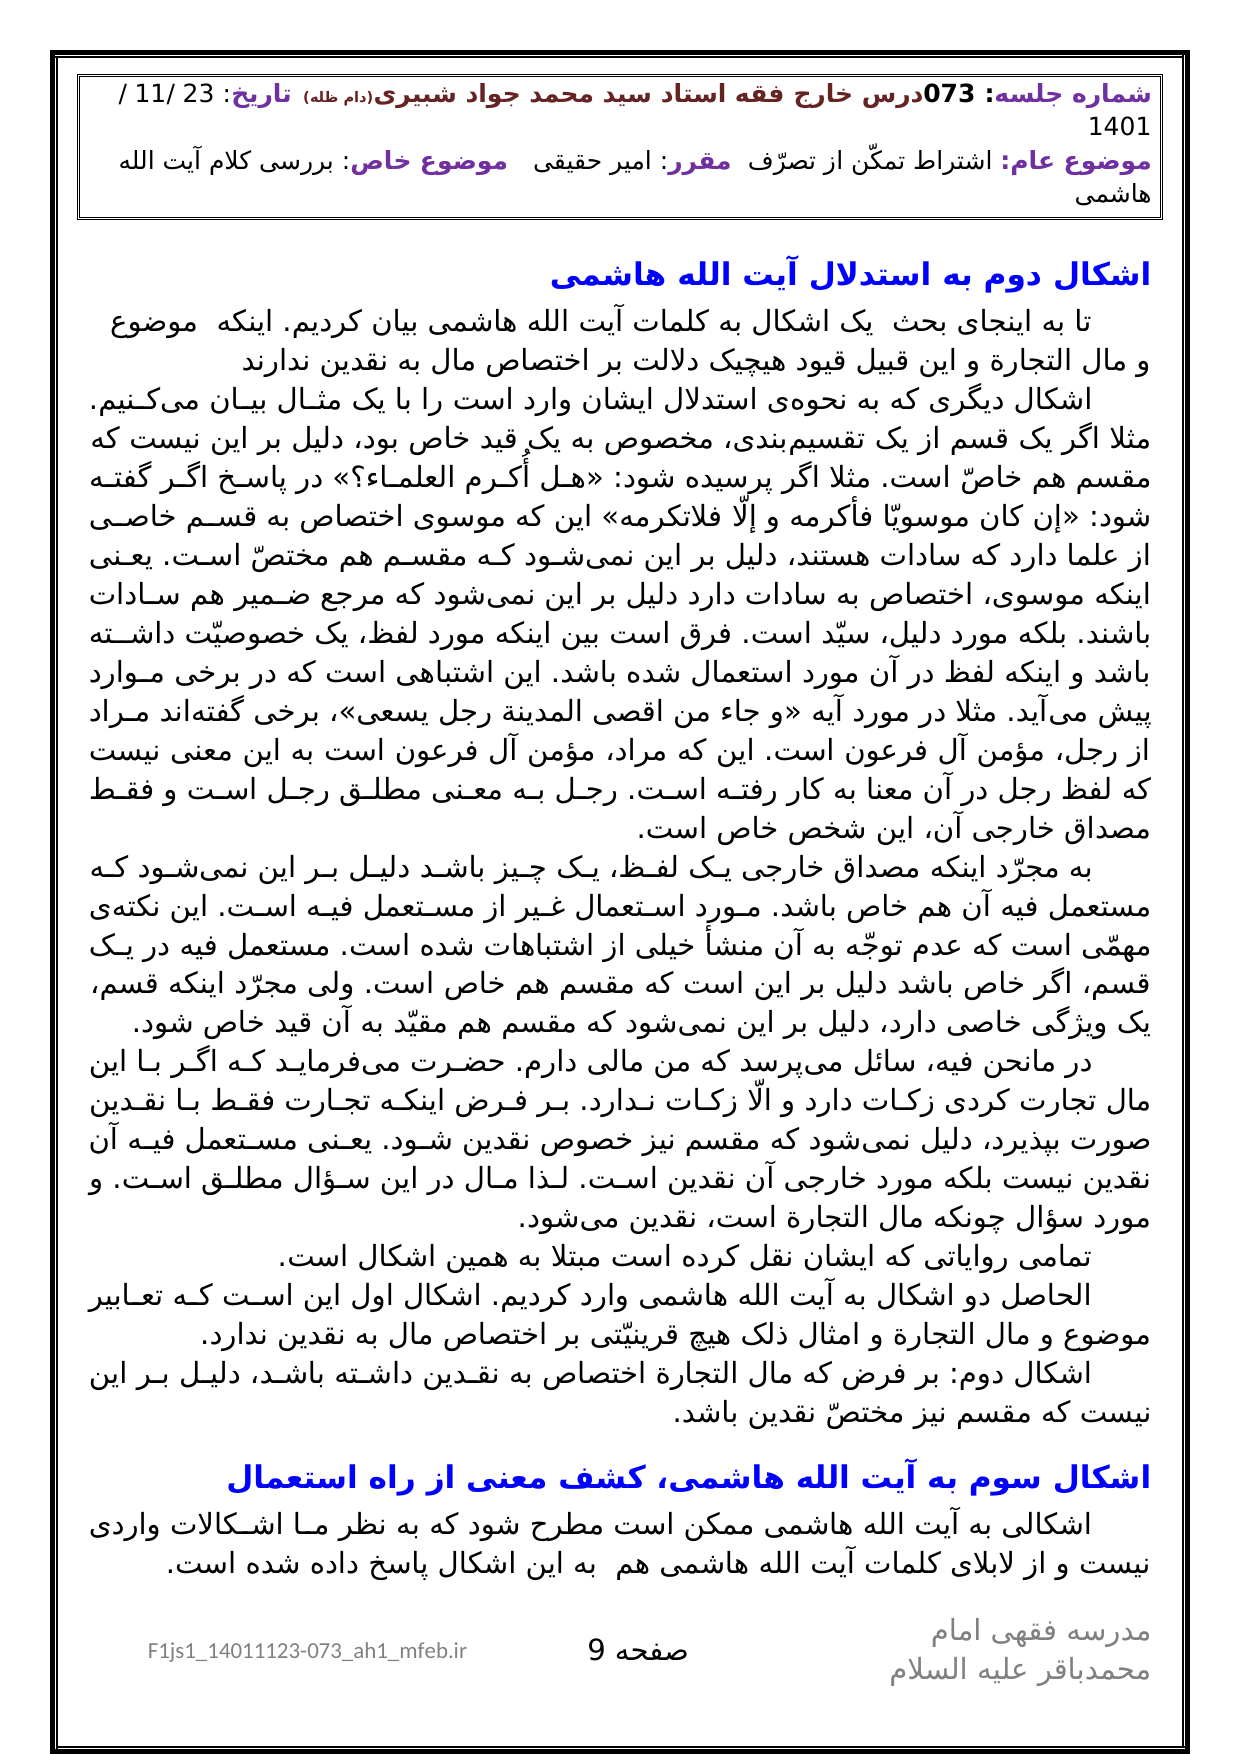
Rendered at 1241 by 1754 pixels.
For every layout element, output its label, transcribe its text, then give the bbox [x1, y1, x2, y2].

text الحاصل دو اشکال به آیت الله هاشمی وارد کردیم. اشکال اول این است که تعابیر موضوع و مال التجارة و امثال ذلک هیچ قرینیّتی بر اختصاص مال به نقدین ندارد. [89, 1278, 1152, 1351]
text اشکالی به آیت الله هاشمی ممکن است مطرح شود که به نظر ما اشکالات واردی نیست و از لابلای کلمات آیت الله هاشمی هم به این اشکال پاسخ داده شده است. [89, 1507, 1152, 1580]
subtitle اشکال دوم به استدلال آیت الله هاشمی [89, 257, 1152, 293]
text اشکال دوم: بر فرض که مال التجارة اختصاص به نقدین داشته باشد، دلیل بر این نیست که مقسم نیز مختصّ نقدین باشد. [89, 1356, 1152, 1429]
text به مجرّد اینکه مصداق خارجی یک لفظ، یک چیز باشد دلیل بر این نمی‌شود که مستعمل فیه آن هم خاص باشد. مورد استعمال غیر از مستعمل فیه است. این نکته‌ی مهمّی است که عدم توجّه به آن منشأ خیلی از اشتباهات شده است. مستعمل فیه در یک قسم، اگر خاص باشد دلیل بر این است که مقسم هم خاص است. ولی مجرّد اینکه قسم، یک ویژگی خاصی دارد، دلیل بر این نمی‌شود که مقسم هم مقیّد به آن قید خاص شود. [89, 850, 1152, 1040]
subtitle اشکال سوم به آیت الله هاشمی، کشف معنی از راه استعمال [89, 1459, 1152, 1496]
text تا به اینجای بحث یک اشکال به کلمات آیت الله هاشمی بیان کردیم. اینکه موضوع و مال التجارة و این قبیل قیود هیچیک دلالت بر اختصاص مال به نقدین ندارند [89, 304, 1152, 377]
text تمامی روایاتی که ایشان نقل کرده است مبتلا به همین اشکال است. [89, 1239, 1152, 1273]
text اشکال دیگری که به نحوه‌ی استدلال ایشان وارد است را با یک مثال بیان می‌کنیم. مثلا اگر یک قسم از یک تقسیم‌بندی، مخصوص به یک قید خاص بود، دلیل بر این نیست که مقسم هم خاصّ است. مثلا اگر پرسیده شود: «هل أُکرم العلماء؟» در پاسخ اگر گفته شود: «إن کان موسویّا فأکرمه و إلّا فلاتکرمه» این که موسوی اختصاص به قسم خاصی از علما دارد که سادات هستند، دلیل بر این نمی‌شود که مقسم هم مختصّ است. یعنی اینکه موسوی، اختصاص به سادات دارد دلیل بر این نمی‌شود که مرجع ضمیر هم سادات باشند. بلکه مورد دلیل، سیّد است. فرق است بین اینکه مورد لفظ، یک خصوصیّت داشته باشد و اینکه لفظ در آن مورد استعمال شده باشد. این اشتباهی است که در برخی موارد پیش می‌آید. مثلا در مورد آیه «و جاء من اقصی المدینة رجل یسعی»، برخی گفته‌اند مراد از رجل، مؤمن آل فرعون است. این که مراد، مؤمن آل فرعون است به این معنی نیست که لفظ رجل در آن معنا به کار رفته است. رجل به معنی مطلق رجل است و فقط مصداق خارجی آن، این شخص خاص است. [89, 382, 1152, 845]
text در مانحن فیه، سائل می‌پرسد که من مالی دارم. حضرت می‌فرماید که اگر با این مال تجارت کردی زکات دارد و الّا زکات ندارد. بر فرض اینکه تجارت فقط با نقدین صورت بپذیرد، دلیل نمی‌شود که مقسم نیز خصوص نقدین شود. یعنی مستعمل فیه آن نقدین نیست بلکه مورد خارجی آن نقدین است. لذا مال در این سؤال مطلق است. و مورد سؤال چونکه مال التجارة است، نقدین می‌شود. [89, 1045, 1152, 1234]
